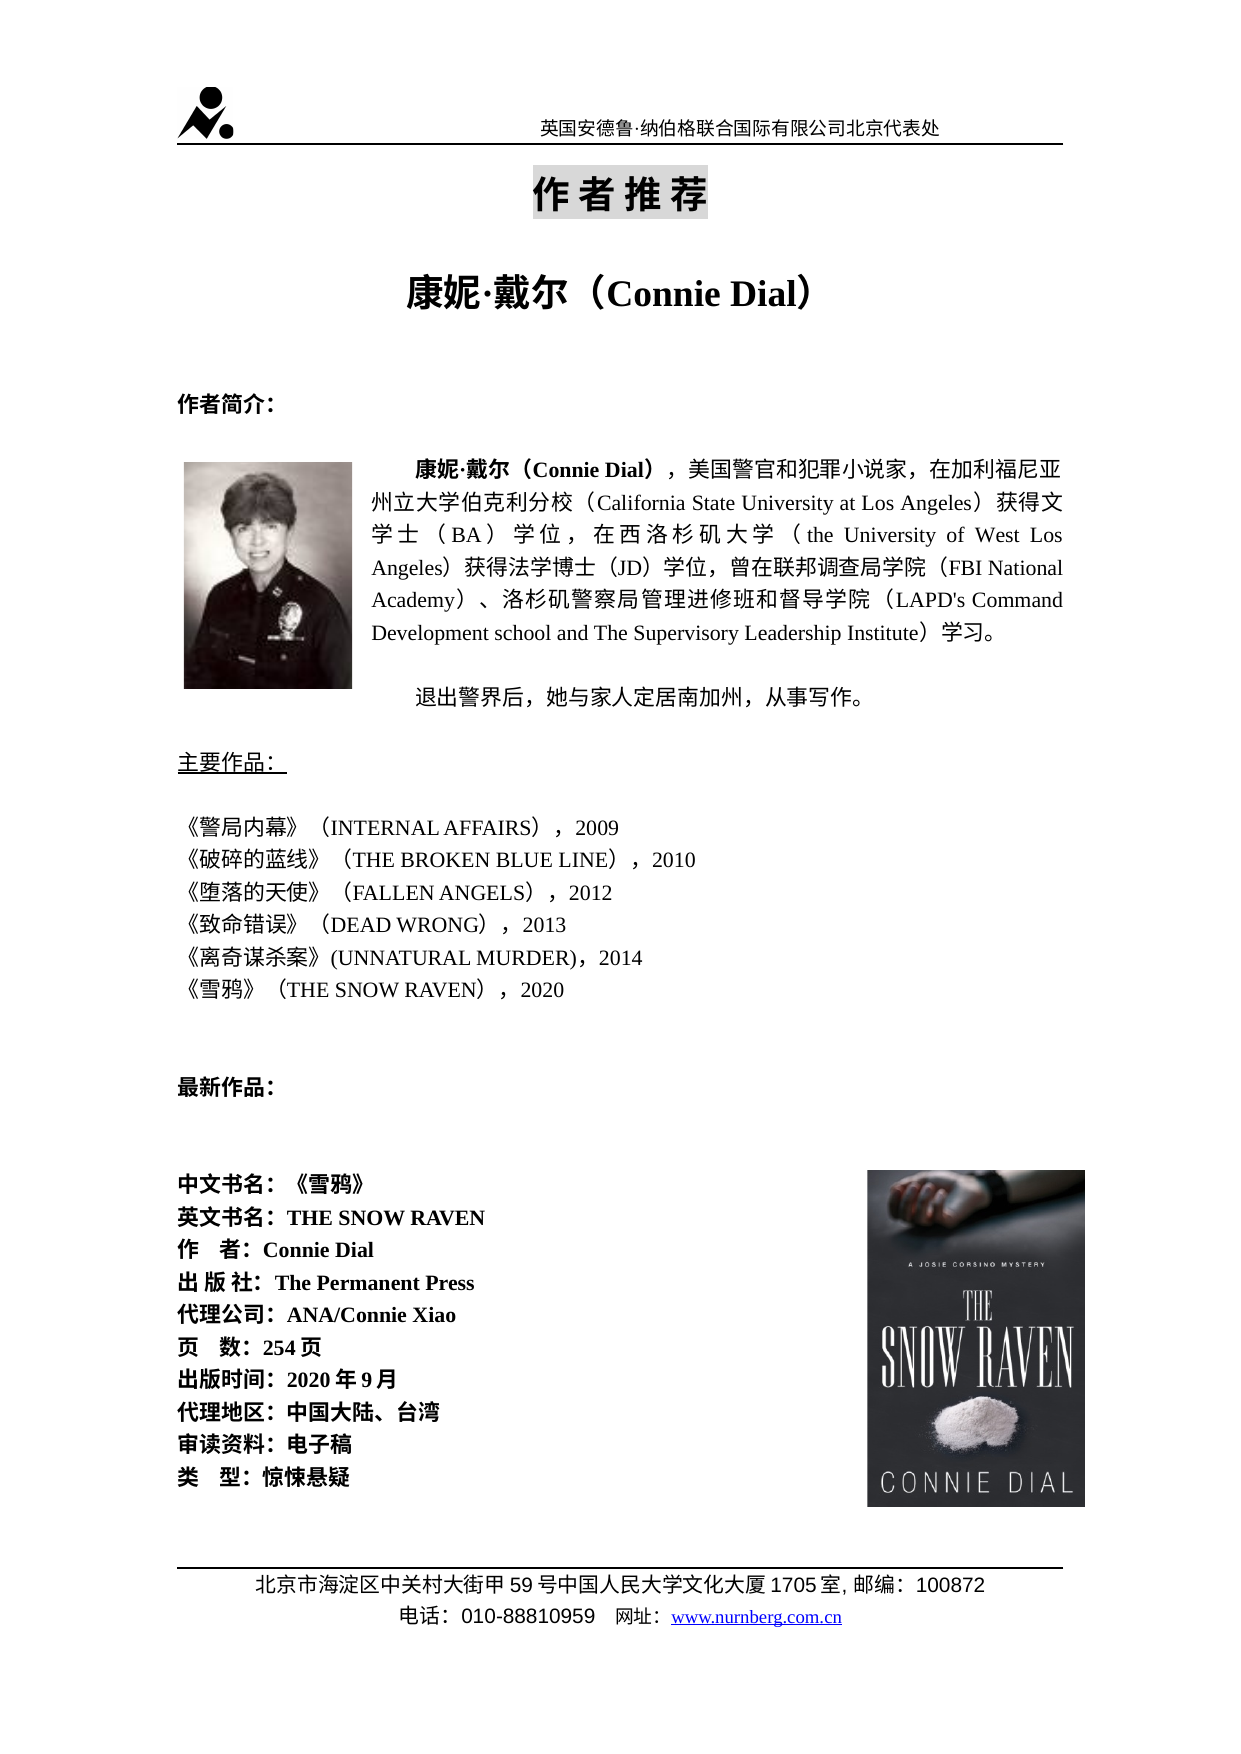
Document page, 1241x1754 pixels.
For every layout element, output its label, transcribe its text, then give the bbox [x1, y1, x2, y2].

text 《破碎的蓝线》（The Broken Blue Line），2010 [177, 842, 1063, 874]
text 《雪鸦》（THE SNOW RAVEN），2020 [177, 972, 1063, 1004]
text 主要作品： [177, 744, 1063, 777]
text 《致命错误》（DEAD WRONG），2013 [177, 907, 1063, 939]
text 作者简介： [177, 387, 1063, 419]
text 出 版 社：The Permanent Press [177, 1264, 867, 1297]
text 作 者 推 荐 [177, 159, 1063, 224]
text 代理地区：中国大陆、台湾 [177, 1394, 867, 1427]
picture [177, 87, 234, 139]
text 审读资料：电子稿 [177, 1427, 867, 1459]
text 作 者：Connie Dial [177, 1232, 867, 1264]
picture [867, 1170, 1085, 1507]
text 代理公司：ANA/Connie Xiao [177, 1297, 867, 1329]
text 页 数：254页 [177, 1329, 867, 1362]
picture [183, 462, 353, 689]
text 《警局内幕》（Internal Affairs），2009 [177, 809, 1063, 842]
text 最新作品： [177, 1069, 1063, 1102]
text 中文书名：《雪鸦》 [177, 1167, 1063, 1199]
text 康妮·戴尔（Connie Dial），美国警官和犯罪小说家，在加利福尼亚州立大学伯克利分校（California State University at Los Angeles）获得文学士（BA）学位，在西洛杉矶大学（the University of West Los Angeles）获得法学博士（JD）学位，曾在联邦调查局学院（FBI National Academy）、洛杉矶警察局管理进修班和督导学院（LAPD's Command Development school and The Supervisory Leadership Institute）学习。 [177, 452, 1063, 647]
text 《堕落的天使》（FALLEN ANGELS），2012 [177, 874, 1063, 907]
text 类 型：惊悚悬疑 [177, 1459, 867, 1492]
text 《离奇谋杀案》(UNNATURAL MURDER)，2014 [177, 939, 1063, 972]
text 退出警界后，她与家人定居南加州，从事写作。 [177, 679, 1063, 712]
text 英文书名：THE SNOW RAVEN [177, 1199, 867, 1232]
text 康妮·戴尔（Connie Dial） [177, 257, 1063, 322]
text 出版时间：2020年9月 [177, 1362, 867, 1394]
